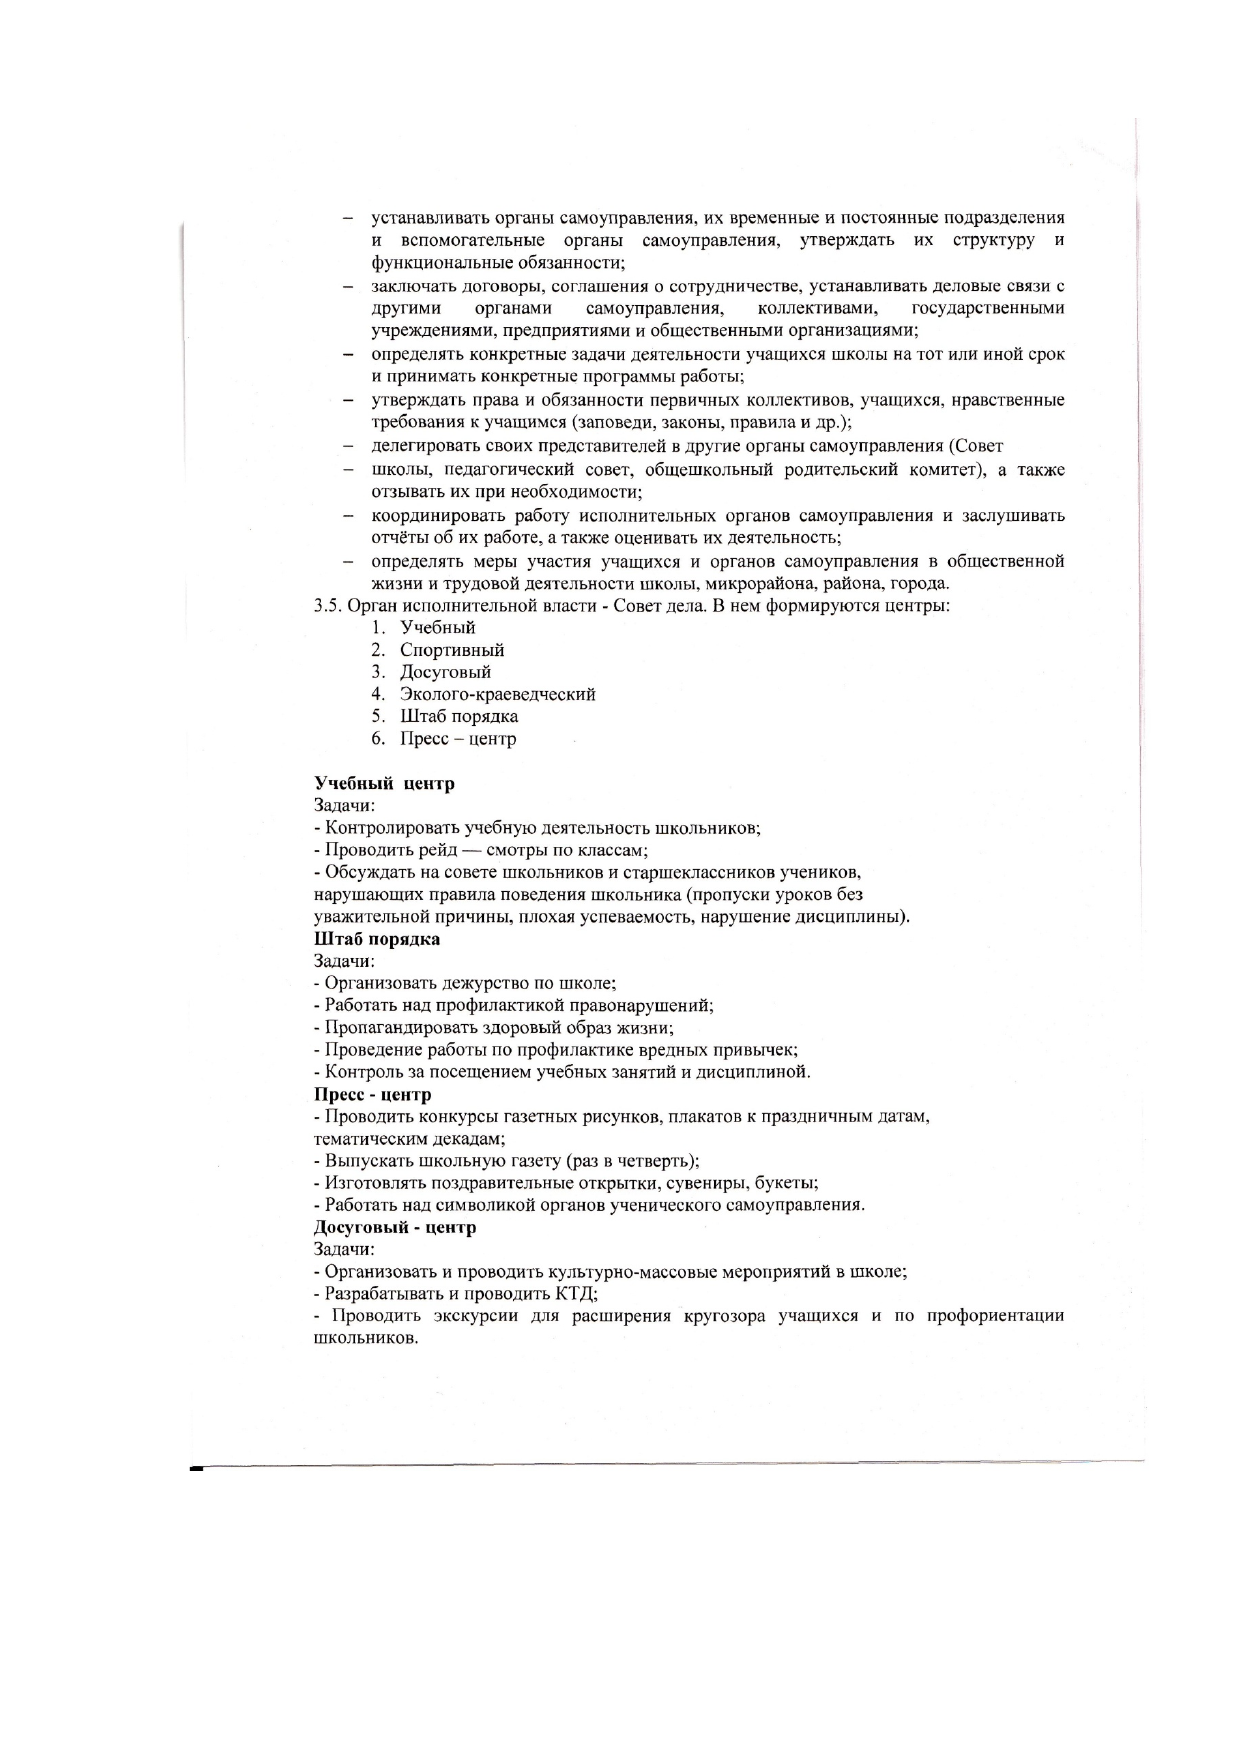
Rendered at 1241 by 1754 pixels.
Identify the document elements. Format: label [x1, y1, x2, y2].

picture [177, 118, 1152, 1471]
